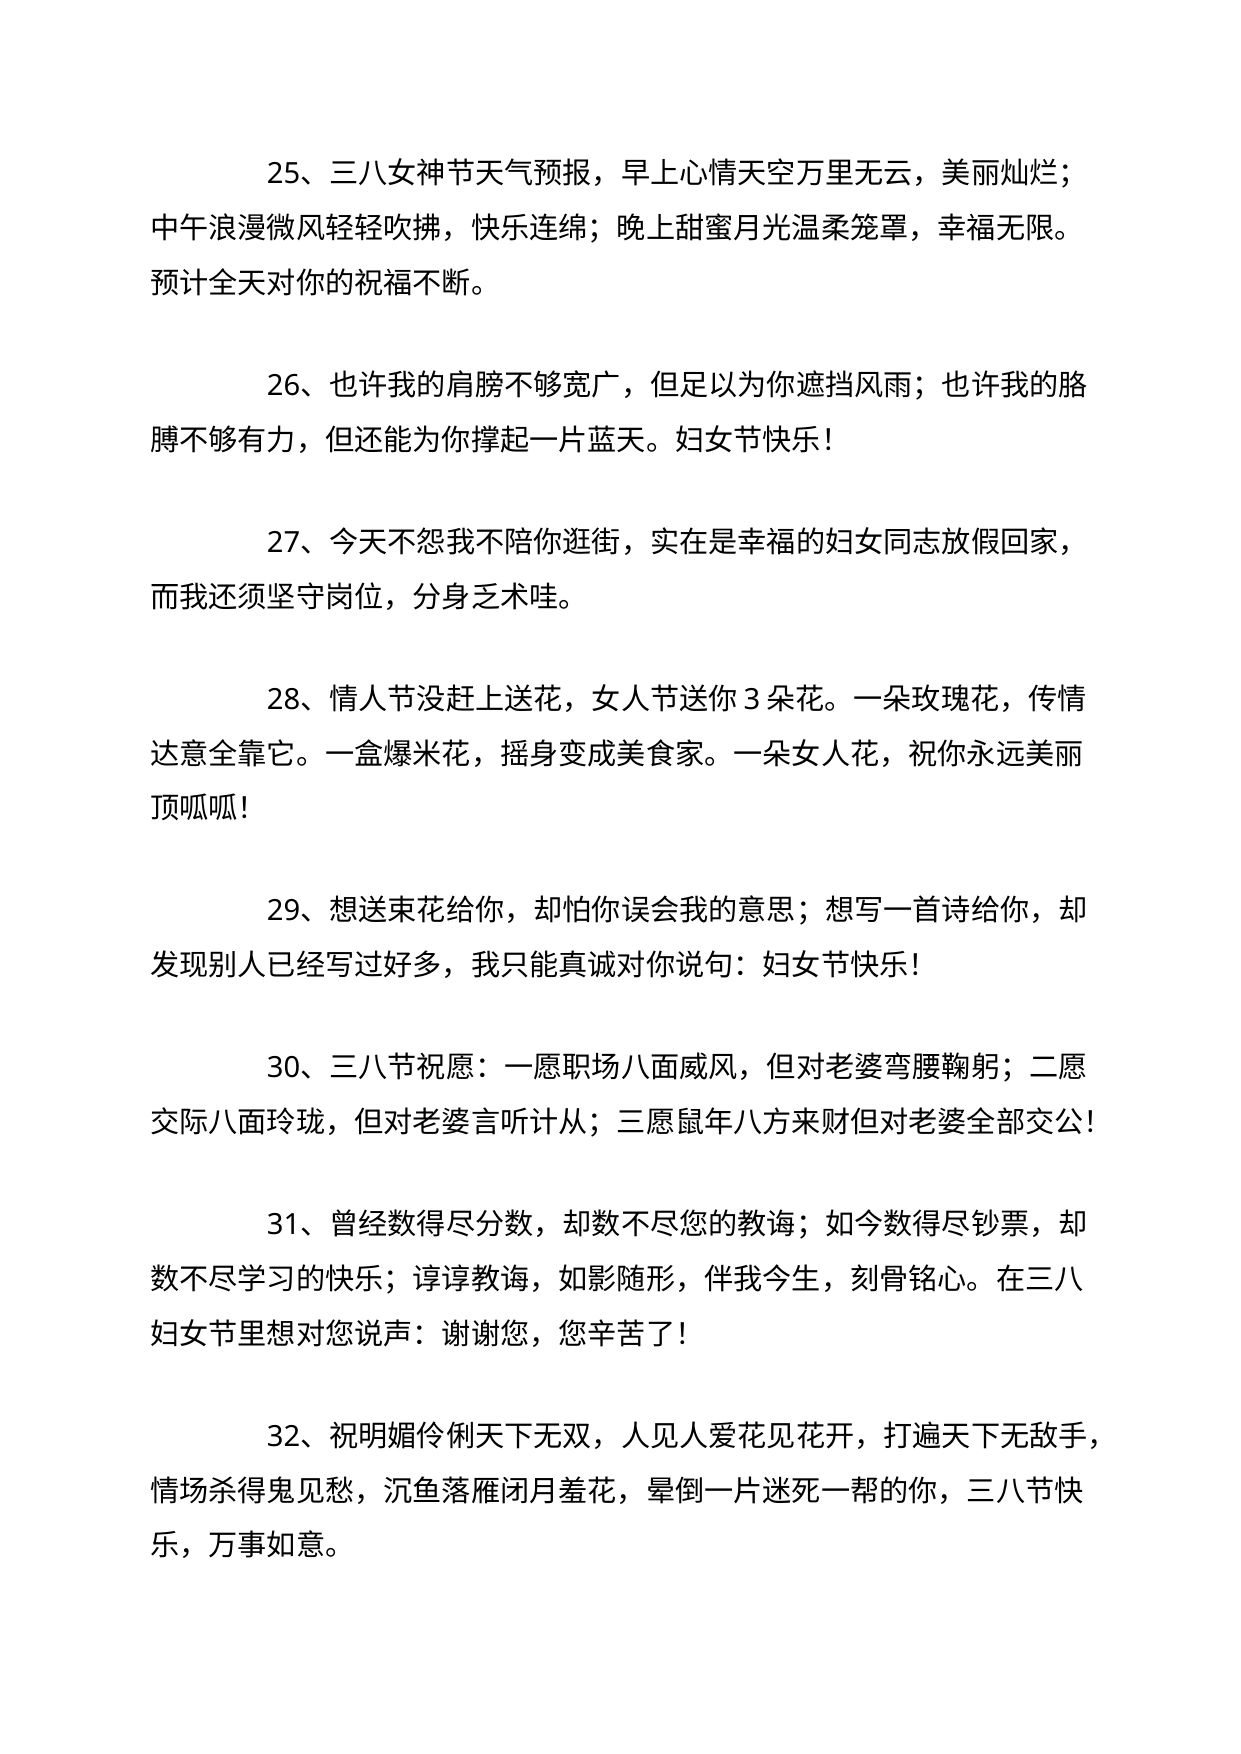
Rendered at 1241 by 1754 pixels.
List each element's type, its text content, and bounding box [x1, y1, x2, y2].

text 28、情人节没赶上送花，女人节送你3朵花。一朵玫瑰花，传情达意全靠它。一盒爆米花，摇身变成美食家。一朵女人花，祝你永远美丽顶呱呱！ [150, 675, 1090, 827]
text 29、想送束花给你，却怕你误会我的意思；想写一首诗给你，却发现别人已经写过好多，我只能真诚对你说句：妇女节快乐！ [150, 887, 1090, 984]
text 25、三八女神节天气预报，早上心情天空万里无云，美丽灿烂；中午浪漫微风轻轻吹拂，快乐连绵；晚上甜蜜月光温柔笼罩，幸福无限。预计全天对你的祝福不断。 [150, 150, 1090, 302]
text 31、曾经数得尽分数，却数不尽您的教诲；如今数得尽钞票，却数不尽学习的快乐；谆谆教诲，如影随形，伴我今生，刻骨铭心。在三八妇女节里想对您说声：谢谢您，您辛苦了！ [150, 1200, 1090, 1353]
text 27、今天不怨我不陪你逛街，实在是幸福的妇女同志放假回家，而我还须坚守岗位，分身乏术哇。 [150, 518, 1090, 616]
text 26、也许我的肩膀不够宽广，但足以为你遮挡风雨；也许我的胳膊不够有力，但还能为你撑起一片蓝天。妇女节快乐！ [150, 362, 1090, 459]
text 30、三八节祝愿：一愿职场八面威风，但对老婆弯腰鞠躬；二愿交际八面玲珑，但对老婆言听计从；三愿鼠年八方来财但对老婆全部交公！ [150, 1044, 1090, 1141]
text 32、祝明媚伶俐天下无双，人见人爱花见花开，打遍天下无敌手，情场杀得鬼见愁，沉鱼落雁闭月羞花，晕倒一片迷死一帮的你，三八节快乐，万事如意。 [150, 1412, 1090, 1564]
